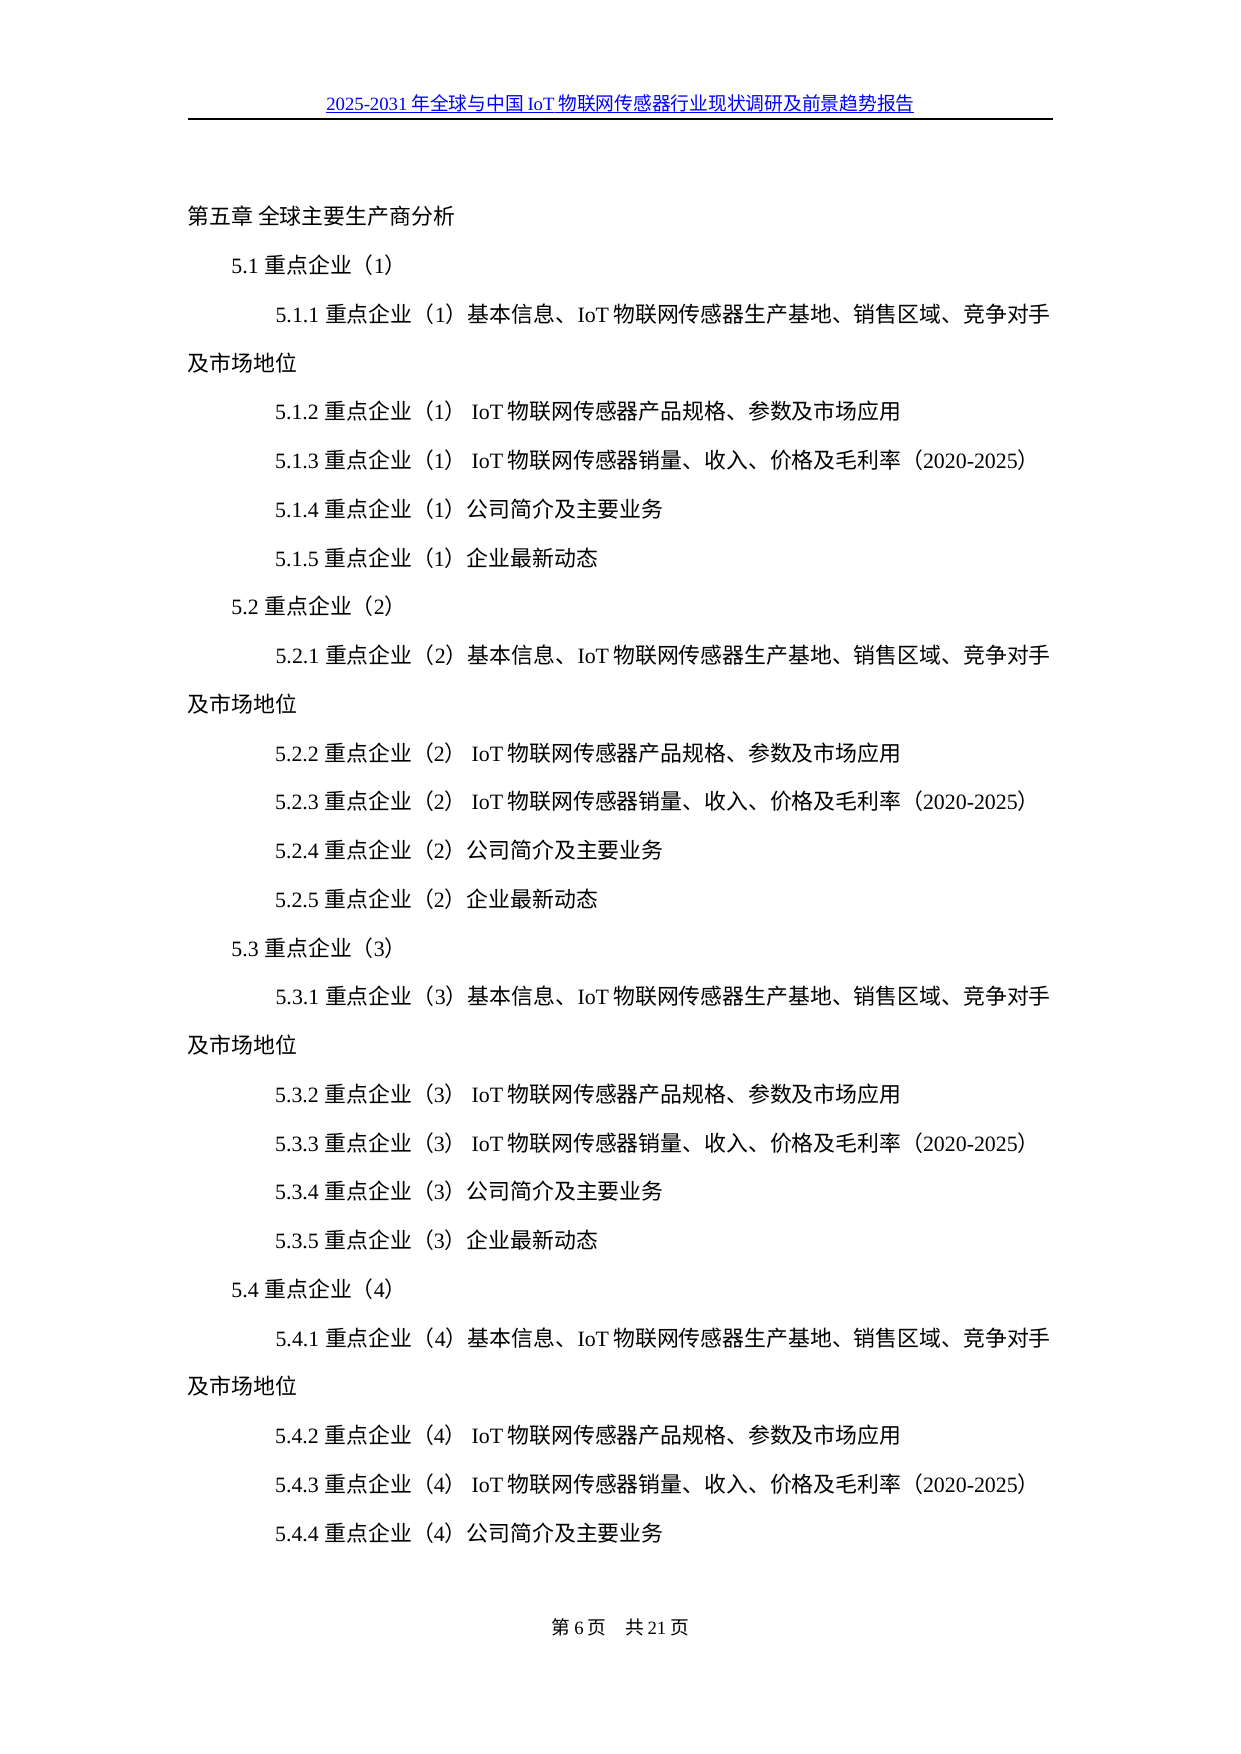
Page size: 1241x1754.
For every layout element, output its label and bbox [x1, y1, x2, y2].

text [187, 150, 1053, 1548]
